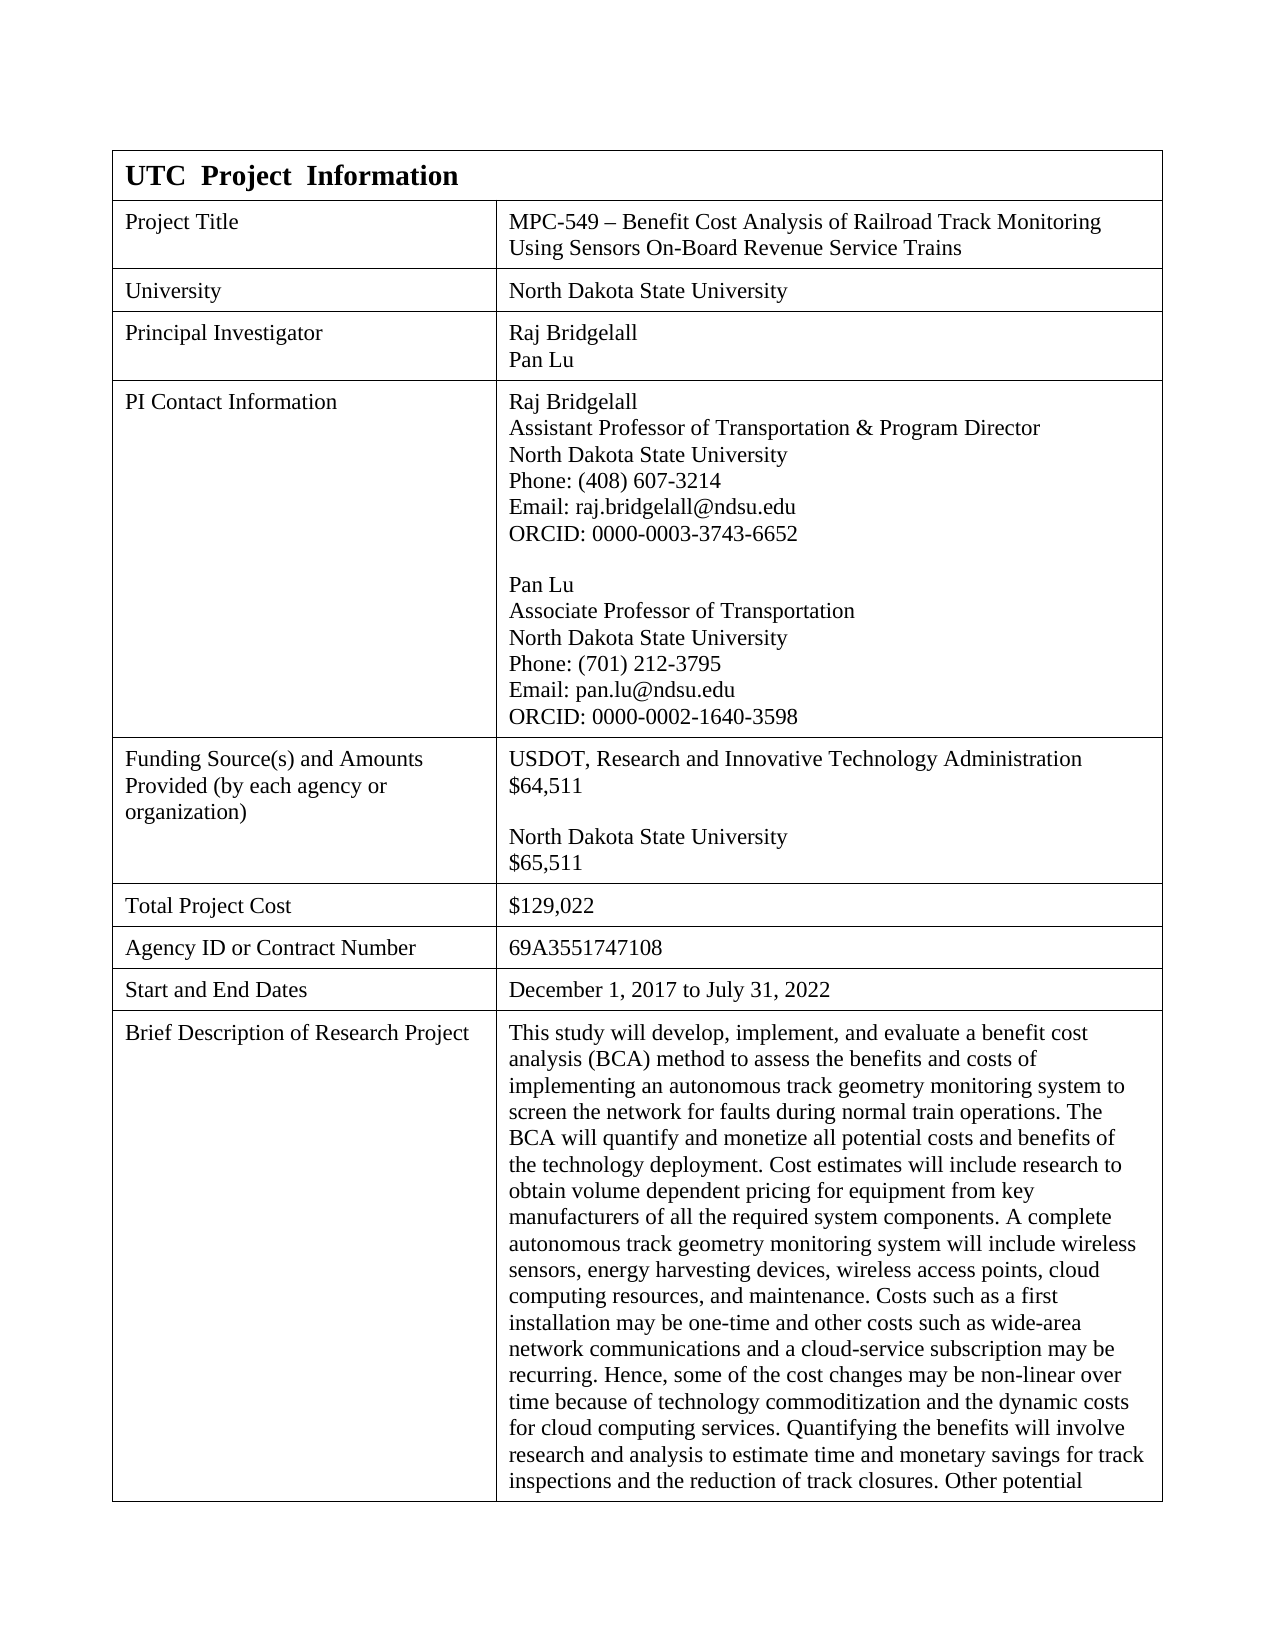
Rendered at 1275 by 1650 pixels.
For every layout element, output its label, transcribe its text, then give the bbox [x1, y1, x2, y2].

table_cell Funding Source(s) and Amounts Provided (by each agency or organization) [113, 738, 496, 883]
table_cell Project Title [113, 201, 496, 268]
table_cell Agency ID or Contract Number [113, 927, 496, 968]
table_cell Principal Investigator [113, 312, 496, 379]
table_cell Start and End Dates [113, 969, 496, 1010]
table_cell North Dakota State University [497, 269, 1162, 311]
table_cell MPC-549 – Benefit Cost Analysis of Railroad Track Monitoring Using Sensors On-Board Revenue Service Trains [497, 201, 1162, 268]
table_cell University [113, 269, 496, 311]
table_header UTC Project Information [113, 151, 1162, 199]
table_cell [113, 1011, 496, 1501]
table_cell PI Contact Information [113, 381, 496, 737]
table_cell $129,022 [497, 884, 1162, 926]
table_cell Raj Bridgelall Pan Lu [497, 312, 1162, 379]
table_cell USDOT, Research and Innovative Technology Administration $64,511 North Dakota State University $65,511 [497, 738, 1162, 883]
table_cell Total Project Cost [113, 884, 496, 926]
table_cell December 1, 2017 to July 31, 2022 [497, 969, 1162, 1010]
table_cell 69A3551747108 [497, 927, 1162, 968]
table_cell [497, 1011, 1162, 1501]
table_cell Raj Bridgelall Assistant Professor of Transportation & Program Director North Dakota State University Phone: (408) 607-3214 Email: raj.bridgelall@ndsu.edu ORCID: 0000-0003-3743-6652 Pan Lu Associate Professor of Transportation North Dakota State University Phone: (701) 212-3795 Email: pan.lu@ndsu.edu ORCID: 0000-0002-1640-3598 [497, 381, 1162, 737]
